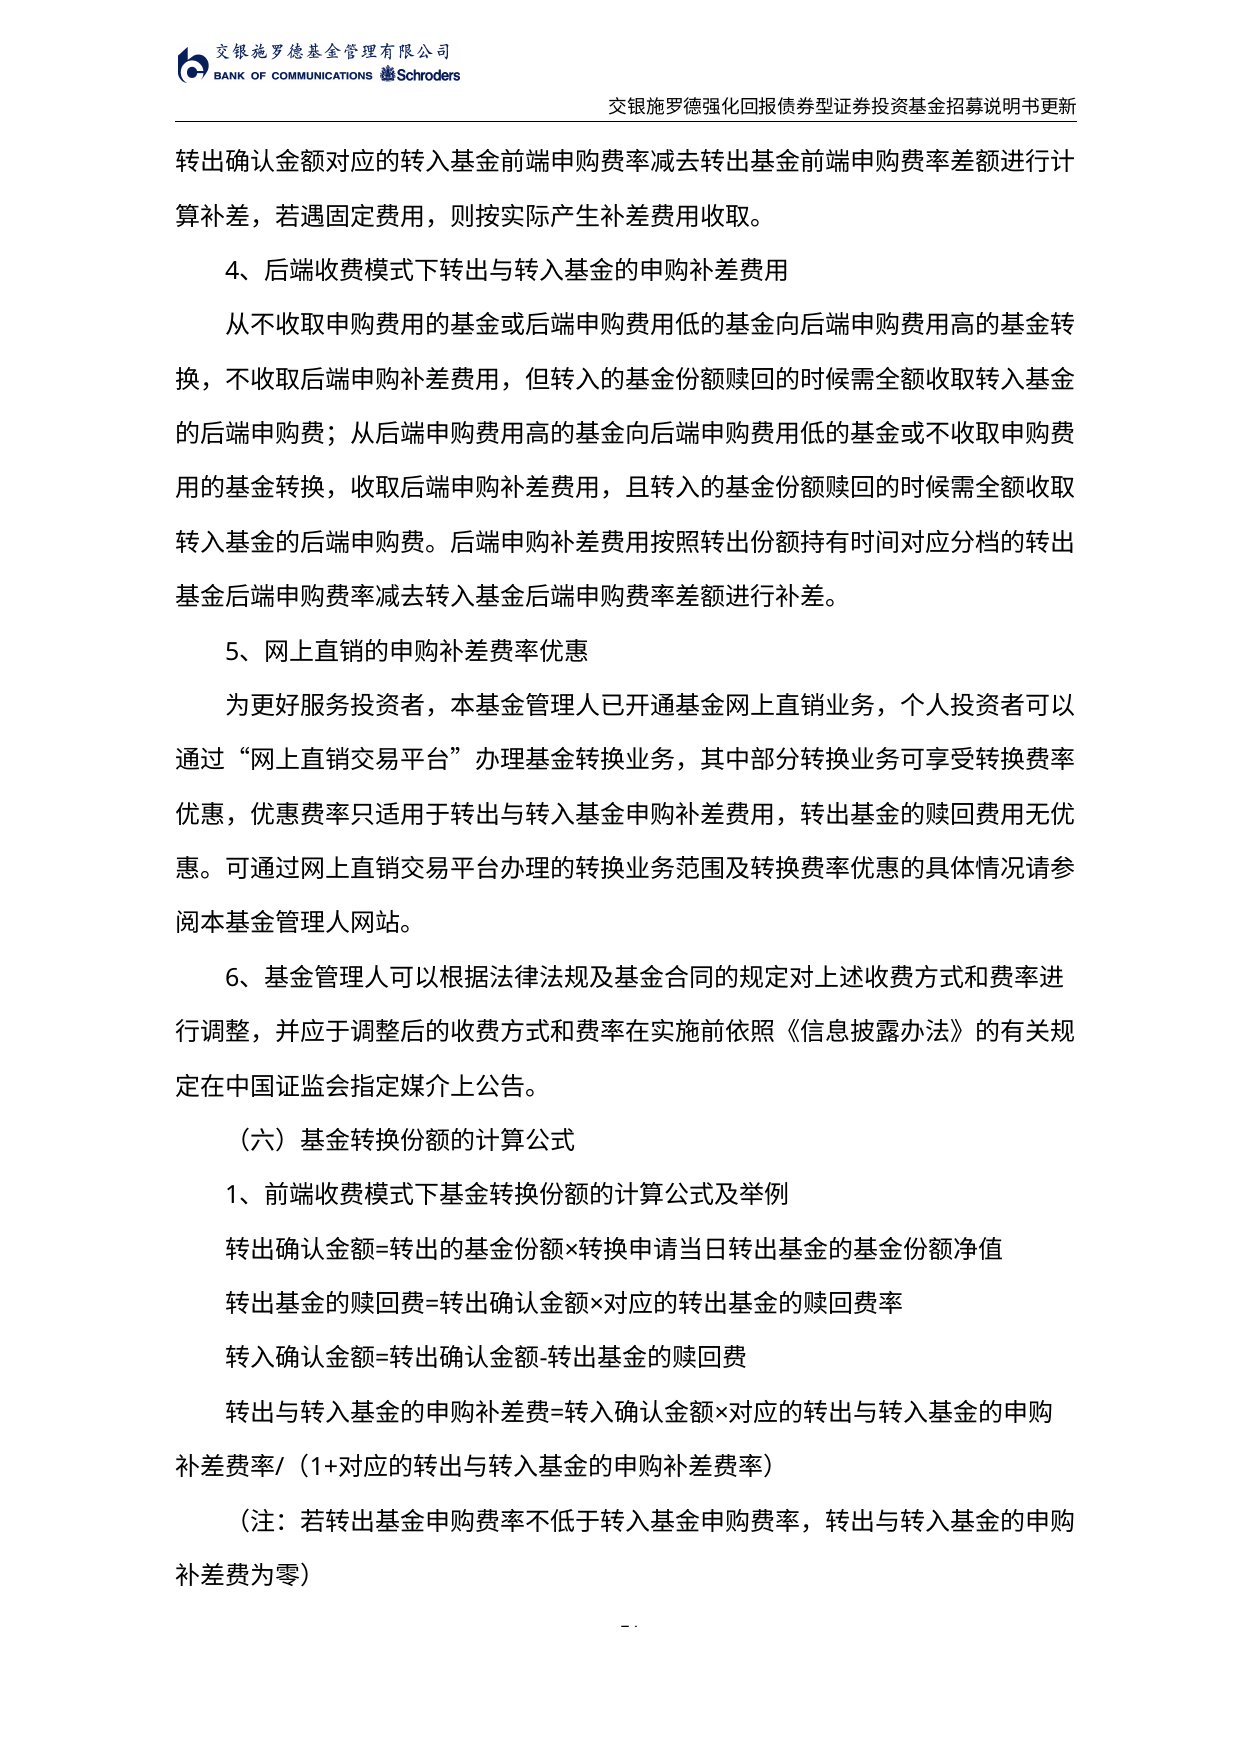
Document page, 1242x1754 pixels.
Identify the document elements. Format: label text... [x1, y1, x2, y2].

text 为更好服务投资者，本基金管理人已开通基金网上直销业务，个人投资者可以通过“网上直销交易平台”办理基金转换业务，其中部分转换业务可享受转换费率优惠，优惠费率只适用于转出与转入基金申购补差费用，转出基金的赎回费用无优惠。可通过网上直销交易平台办理的转换业务范围及转换费率优惠的具体情况请参阅本基金管理人网站。 [175, 685, 1077, 939]
text 转入确认金额=转出确认金额-转出基金的赎回费 [175, 1338, 1077, 1374]
text 5、网上直销的申购补差费率优惠 [175, 631, 1077, 667]
text 转出与转入基金的申购补差费=转入确认金额×对应的转出与转入基金的申购补差费率/（1+对应的转出与转入基金的申购补差费率） [175, 1392, 1077, 1483]
text （注：若转出基金申购费率不低于转入基金申购费率，转出与转入基金的申购补差费为零） [175, 1501, 1077, 1592]
text 转出基金的赎回费=转出确认金额×对应的转出基金的赎回费率 [175, 1283, 1077, 1320]
text （六）基金转换份额的计算公式 [175, 1120, 1077, 1157]
picture [178, 43, 460, 83]
text 6、基金管理人可以根据法律法规及基金合同的规定对上述收费方式和费率进行调整，并应于调整后的收费方式和费率在实施前依照《信息披露办法》的有关规定在中国证监会指定媒介上公告。 [175, 957, 1077, 1102]
text 转出确认金额=转出的基金份额×转换申请当日转出基金的基金份额净值 [175, 1229, 1077, 1265]
text 1、前端收费模式下基金转换份额的计算公式及举例 [175, 1175, 1077, 1211]
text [175, 142, 1077, 232]
text 从不收取申购费用的基金或后端申购费用低的基金向后端申购费用高的基金转换，不收取后端申购补差费用，但转入的基金份额赎回的时候需全额收取转入基金的后端申购费；从后端申购费用高的基金向后端申购费用低的基金或不收取申购费用的基金转换，收取后端申购补差费用，且转入的基金份额赎回的时候需全额收取转入基金的后端申购费。后端申购补差费用按照转出份额持有时间对应分档的转出基金后端申购费率减去转入基金后端申购费率差额进行补差。 [175, 305, 1077, 613]
text 4、后端收费模式下转出与转入基金的申购补差费用 [175, 250, 1077, 287]
